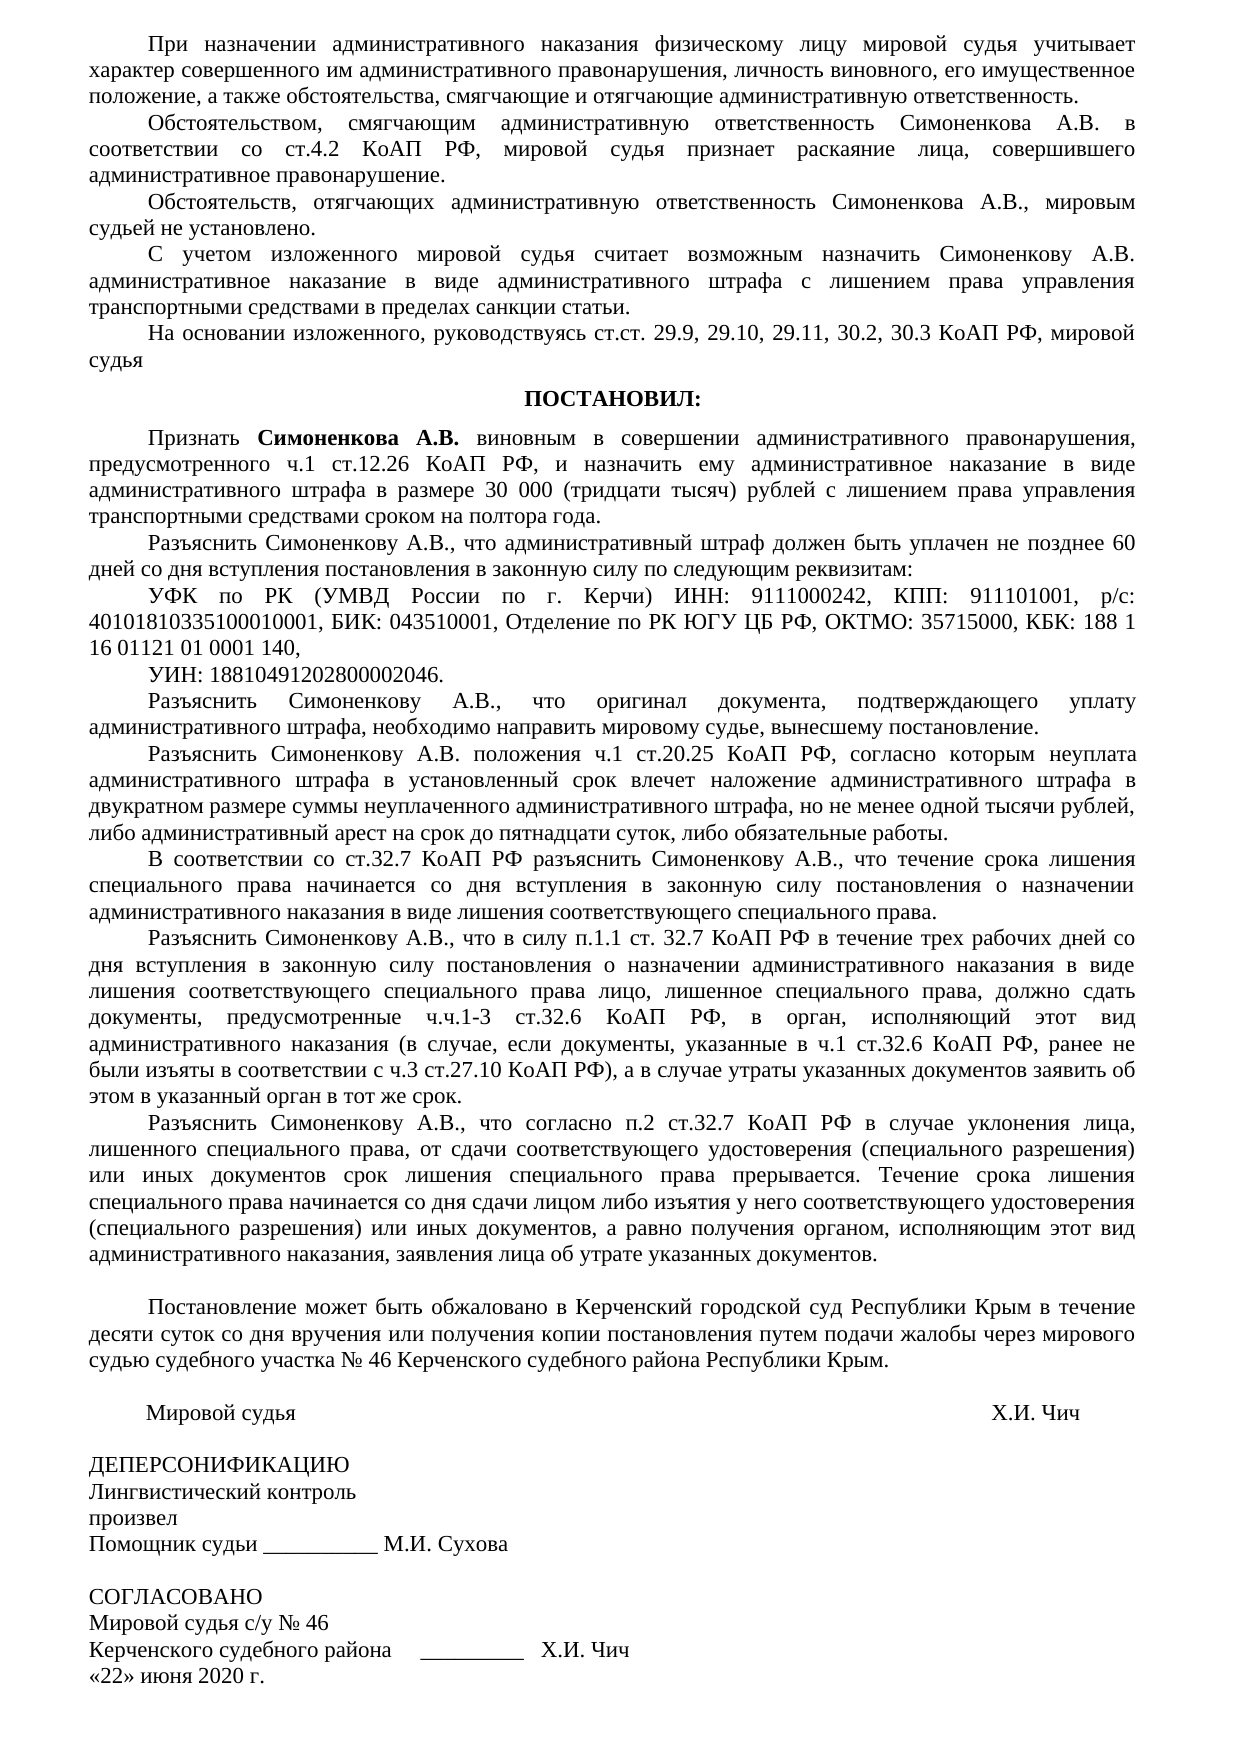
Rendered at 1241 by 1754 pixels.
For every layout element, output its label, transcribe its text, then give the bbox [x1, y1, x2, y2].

text Мировой судья с/у № 46 [89, 1609, 1137, 1636]
text Признать Симоненкова А.В. виновным в совершении административного правонарушения, предусмотренного ч.1 ст.12.26 КоАП РФ, и назначить ему административное наказание в виде административного штрафа в размере 30 000 (тридцати тысяч) рублей с лишением права управления транспортными средствами сроком на полтора года. [89, 423, 1137, 529]
text Постановление может быть обжаловано в Керченский городской суд Республики Крым в течение десяти суток со дня вручения или получения копии постановления путем подачи жалобы через мирового судью судебного участка № 46 Керченского судебного района Республики Крым. [89, 1293, 1137, 1372]
text В соответствии со ст.32.7 КоАП РФ разъяснить Симоненкову А.В., что течение срока лишения специального права начинается со дня вступления в законную силу постановления о назначении административного наказания в виде лишения соответствующего специального права. [89, 845, 1137, 924]
text СОГЛАСОВАНО [89, 1583, 1137, 1609]
text Разъяснить Симоненкову А.В., что согласно п.2 ст.32.7 КоАП РФ в случае уклонения лица, лишенного специального права, от сдачи соответствующего удостоверения (специального разрешения) или иных документов срок лишения специального права прерывается. Течение срока лишения специального права начинается со дня сдачи лицом либо изъятия у него соответствующего удостоверения (специального разрешения) или иных документов, а равно получения органом, исполняющим этот вид административного наказания, заявления лица об утрате указанных документов. [89, 1109, 1137, 1267]
text УИН: 18810491202800002046. [89, 661, 1137, 687]
text Мировой судья Х.И. Чич [89, 1399, 1137, 1425]
text Разъяснить Симоненкову А.В., что оригинал документа, подтверждающего уплату административного штрафа, необходимо направить мировому судье, вынесшему постановление. [89, 687, 1137, 740]
text Помощник судьи __________ М.И. Сухова [89, 1530, 1137, 1557]
text На основании изложенного, руководствуясь ст.ст. 29.9, 29.10, 29.11, 30.2, 30.3 КоАП РФ, мировой судья [89, 319, 1137, 372]
text Керченского судебного района _________ Х.И. Чич [89, 1636, 1137, 1662]
text При назначении административного наказания физическому лицу мировой судья учитывает характер совершенного им административного правонарушения, личность виновного, его имущественное положение, а также обстоятельства, смягчающие и отягчающие административную ответственность. [89, 29, 1137, 109]
text Лингвистический контроль [89, 1478, 1137, 1504]
text Разъяснить Симоненкову А.В. положения ч.1 ст.20.25 КоАП РФ, согласно которым неуплата административного штрафа в установленный срок влечет наложение административного штрафа в двукратном размере суммы неуплаченного административного штрафа, но не менее одной тысячи рублей, либо административный арест на срок до пятнадцати суток, либо обязательные работы. [89, 740, 1137, 845]
text УФК по РК (УМВД России по г. Керчи) ИНН: 9111000242, КПП: 911101001, р/с: 40101810335100010001, БИК: 043510001, Отделение по РК ЮГУ ЦБ РФ, ОКТМО: 35715000, КБК: 188 1 16 01121 01 0001 140, [89, 582, 1137, 661]
text Обстоятельством, смягчающим административную ответственность Симоненкова А.В. в соответствии со ст.4.2 КоАП РФ, мировой судья признает раскаяние лица, совершившего административное правонарушение. [89, 109, 1137, 188]
text «22» июня 2020 г. [89, 1662, 1137, 1688]
text ДЕПЕРСОНИФИКАЦИЮ [89, 1451, 1137, 1478]
text произвел [89, 1504, 1137, 1530]
text С учетом изложенного мировой судья считает возможным назначить Симоненкову А.В. административное наказание в виде административного штрафа с лишением права управления транспортными средствами в пределах санкции статьи. [89, 240, 1137, 319]
text ПОСТАНОВИЛ: [89, 385, 1137, 411]
text Разъяснить Симоненкову А.В., что административный штраф должен быть уплачен не позднее 60 дней со дня вступления постановления в законную силу по следующим реквизитам: [89, 529, 1137, 582]
text Обстоятельств, отягчающих административную ответственность Симоненкова А.В., мировым судьей не установлено. [89, 188, 1137, 240]
text Разъяснить Симоненкову А.В., что в силу п.1.1 ст. 32.7 КоАП РФ в течение трех рабочих дней со дня вступления в законную силу постановления о назначении административного наказания в виде лишения соответствующего специального права лицо, лишенное специального права, должно сдать документы, предусмотренные ч.ч.1-3 ст.32.6 КоАП РФ, в орган, исполняющий этот вид административного наказания (в случае, если документы, указанные в ч.1 ст.32.6 КоАП РФ, ранее не были изъяты в соответствии с ч.3 ст.27.10 КоАП РФ), а в случае утраты указанных документов заявить об этом в указанный орган в тот же срок. [89, 924, 1137, 1109]
